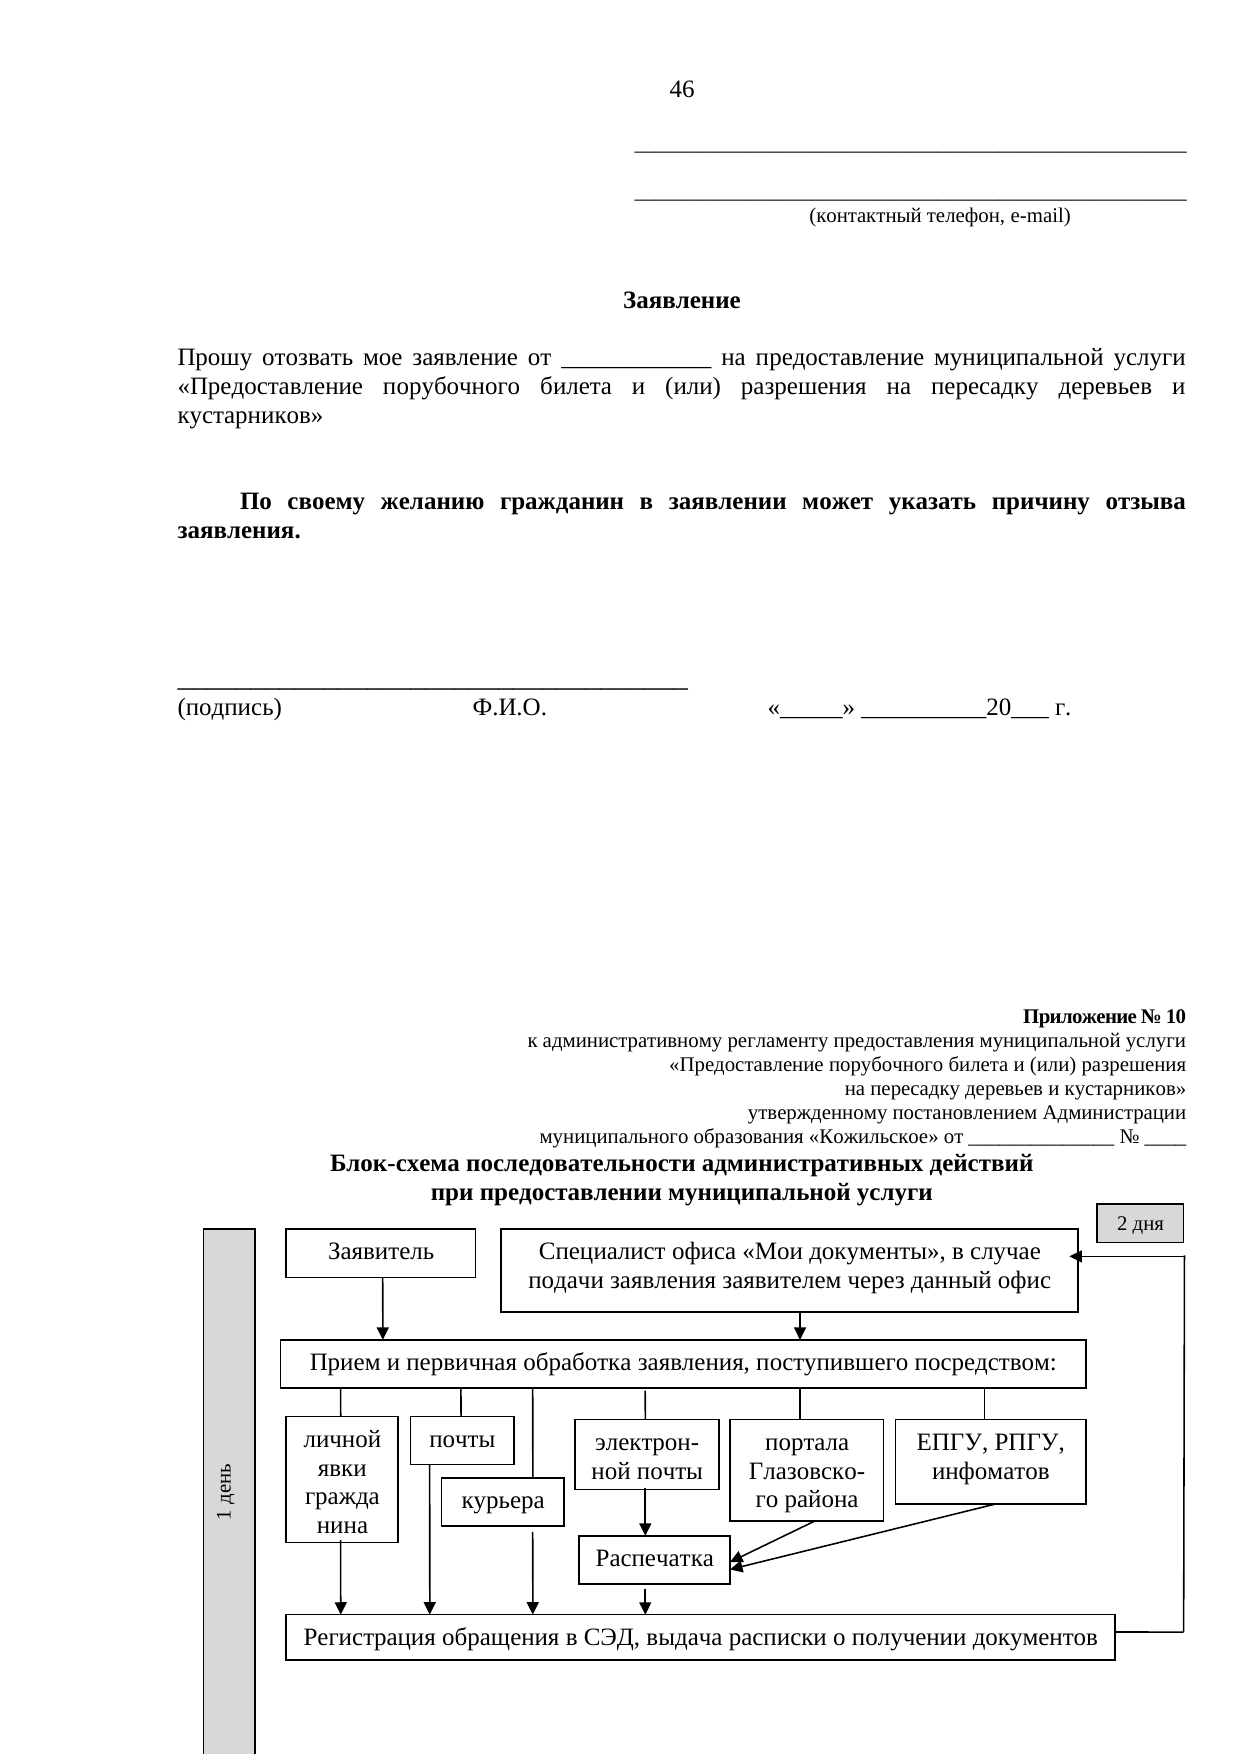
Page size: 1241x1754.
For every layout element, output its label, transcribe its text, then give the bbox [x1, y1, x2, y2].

text (подпись) Ф.И.О. «_____» __________20___ г. [177, 692, 1186, 721]
text на пересадку деревьев и кустарников» [177, 1076, 1186, 1100]
text к административному регламенту предоставления муниципальной услуги [177, 1028, 1186, 1052]
text Приложение № 10 [177, 1004, 1186, 1028]
text ___________________________________ [177, 659, 1186, 692]
text Прошу отозвать мое заявление от ____________ на предоставление муниципальной услуги «Предоставление порубочного билета и (или) разрешения на пересадку деревьев и кустарников» [177, 342, 1186, 429]
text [177, 131, 1186, 155]
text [177, 179, 1186, 203]
text при предоставлении муниципальной услуги [177, 1177, 1186, 1206]
text По своему желанию гражданин в заявлении может указать причину отзыва заявления. [177, 486, 1186, 544]
text «Предоставление порубочного билета и (или) разрешения [177, 1052, 1186, 1076]
text утвержденному постановлением Администрации [177, 1100, 1186, 1124]
text Блок-схема последовательности административных действий [177, 1148, 1186, 1177]
text муниципального образования «Кожильское» от ______________ № ____ [177, 1124, 1186, 1148]
text Заявление [177, 285, 1186, 314]
text (контактный телефон, e-mail) [620, 203, 1186, 227]
